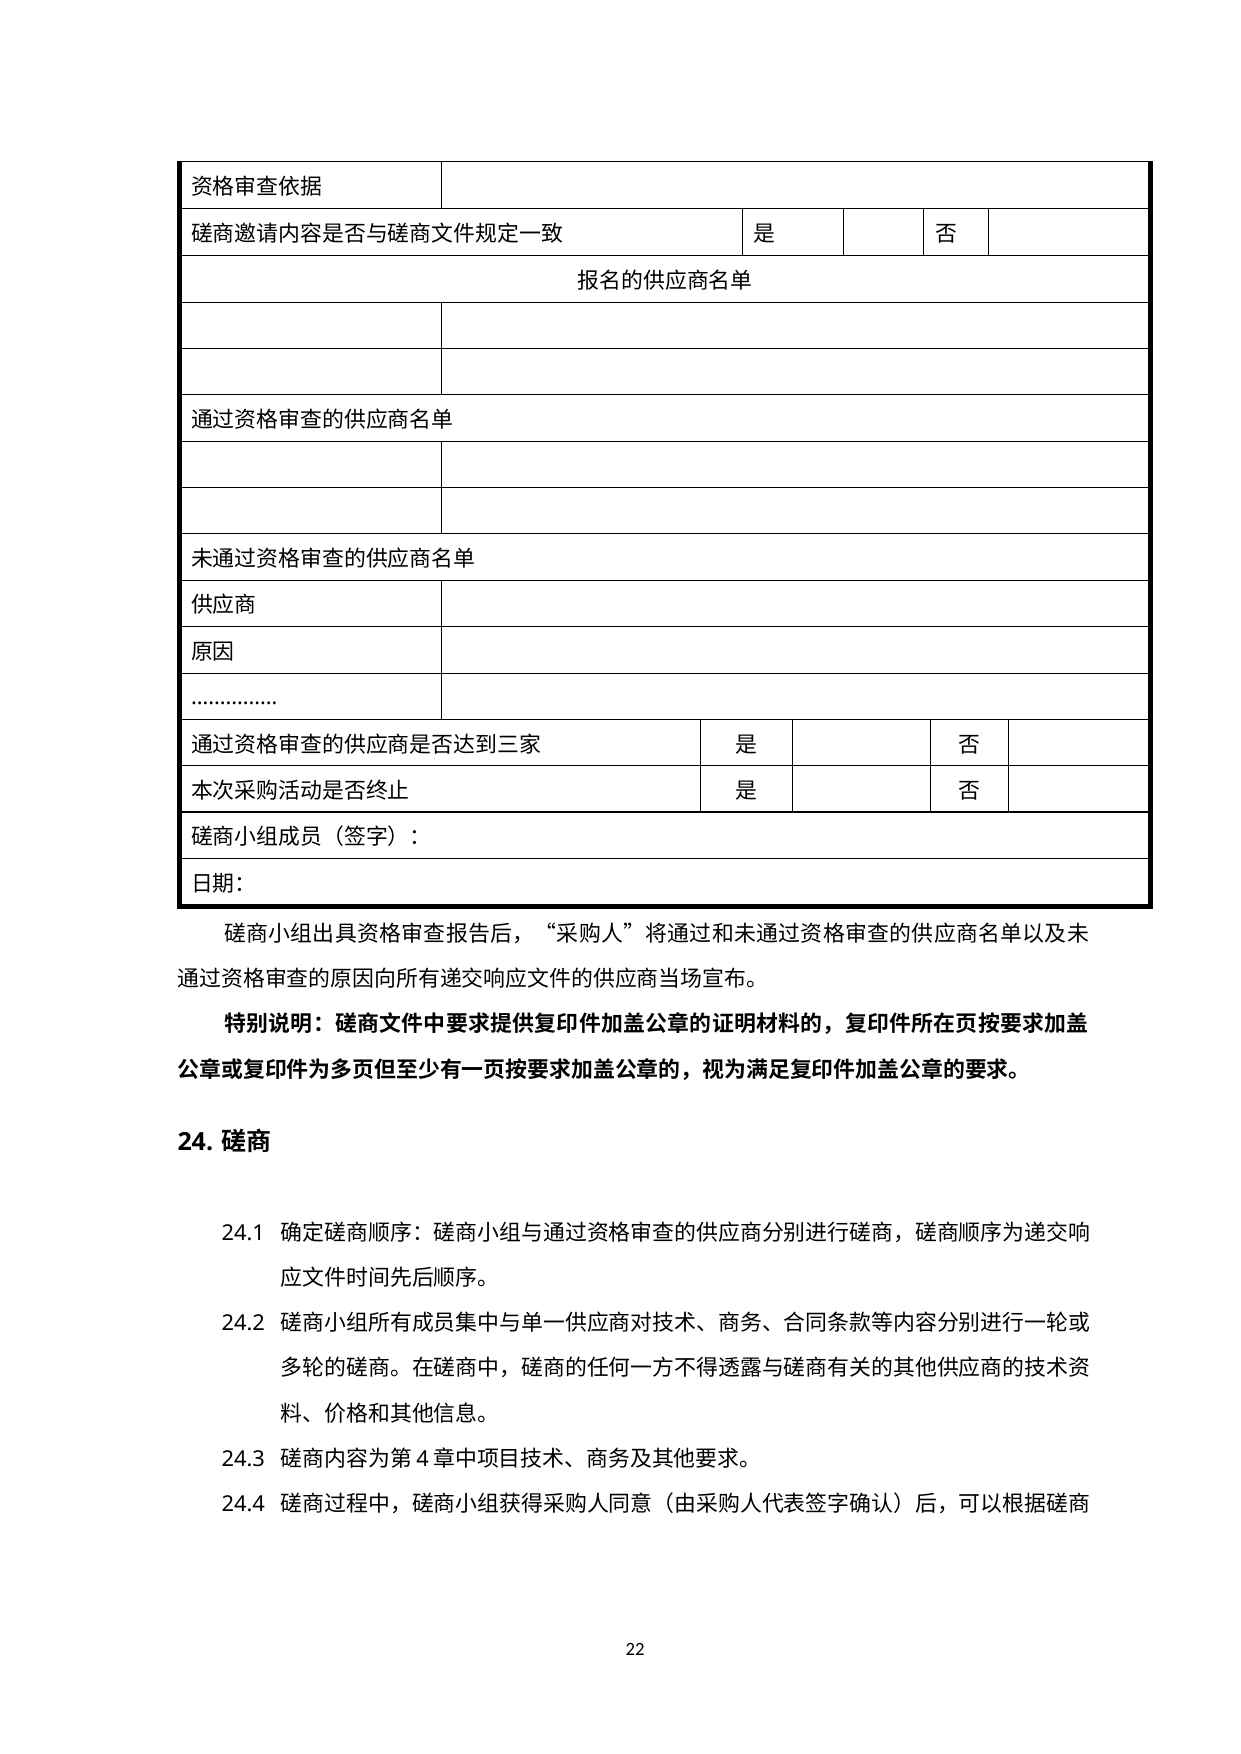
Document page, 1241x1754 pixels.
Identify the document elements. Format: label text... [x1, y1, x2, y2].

table_cell 供应商 [182, 581, 441, 626]
table_cell [182, 442, 441, 487]
table_cell 磋商邀请内容是否与磋商文件规定一致 [182, 209, 742, 255]
list 确定磋商顺序：磋商小组与通过资格审查的供应商分别进行磋商，磋商顺序为递交响应文件时间先后顺序。 [221, 1208, 1092, 1298]
table_cell [442, 442, 1148, 487]
table_cell [442, 627, 1148, 672]
table_cell [1009, 766, 1148, 811]
table_cell 是 [743, 209, 843, 255]
table_cell [442, 674, 1148, 719]
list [221, 1479, 1092, 1525]
table_cell 通过资格审查的供应商是否达到三家 [182, 720, 700, 765]
table_cell [1009, 720, 1148, 765]
table_cell 否 [924, 209, 988, 255]
table_cell 是 [701, 720, 792, 765]
table_cell [442, 162, 1148, 207]
subtitle 磋商 [177, 1117, 1092, 1162]
table_cell [442, 488, 1148, 533]
list 磋商小组所有成员集中与单一供应商对技术、商务、合同条款等内容分别进行一轮或多轮的磋商。在磋商中，磋商的任何一方不得透露与磋商有关的其他供应商的技术资料、价格和其他信息。 [221, 1298, 1092, 1434]
table_cell 是 [701, 766, 792, 811]
table_cell [793, 720, 930, 765]
table_cell 本次采购活动是否终止 [182, 766, 700, 811]
table_cell 资格审查依据 [182, 162, 441, 207]
table_cell 否 [931, 720, 1008, 765]
table_cell [793, 766, 930, 811]
table_cell [989, 209, 1148, 255]
text 磋商小组出具资格审查报告后，“采购人”将通过和未通过资格审查的供应商名单以及未通过资格审查的原因向所有递交响应文件的供应商当场宣布。 [177, 909, 1092, 999]
table_cell [442, 349, 1148, 394]
text 特别说明：磋商文件中要求提供复印件加盖公章的证明材料的，复印件所在页按要求加盖公章或复印件为多页但至少有一页按要求加盖公章的，视为满足复印件加盖公章的要求。 [177, 999, 1092, 1090]
table_cell [442, 303, 1148, 348]
table_cell 磋商小组成员（签字）： [182, 813, 1148, 858]
table_cell 否 [931, 766, 1008, 811]
table_cell 未通过资格审查的供应商名单 [182, 534, 1148, 580]
list 磋商内容为第4章中项目技术、商务及其他要求。 [221, 1434, 1092, 1479]
table_cell [182, 488, 441, 533]
table_cell [844, 209, 923, 255]
table_cell [442, 581, 1148, 626]
table_cell 通过资格审查的供应商名单 [182, 395, 1148, 441]
table_cell [182, 349, 441, 394]
table_cell [182, 303, 441, 348]
table_cell 原因 [182, 627, 441, 672]
table_cell 日期： [182, 859, 1148, 904]
table_cell …………… [182, 674, 441, 719]
table_cell 报名的供应商名单 [182, 256, 1148, 302]
